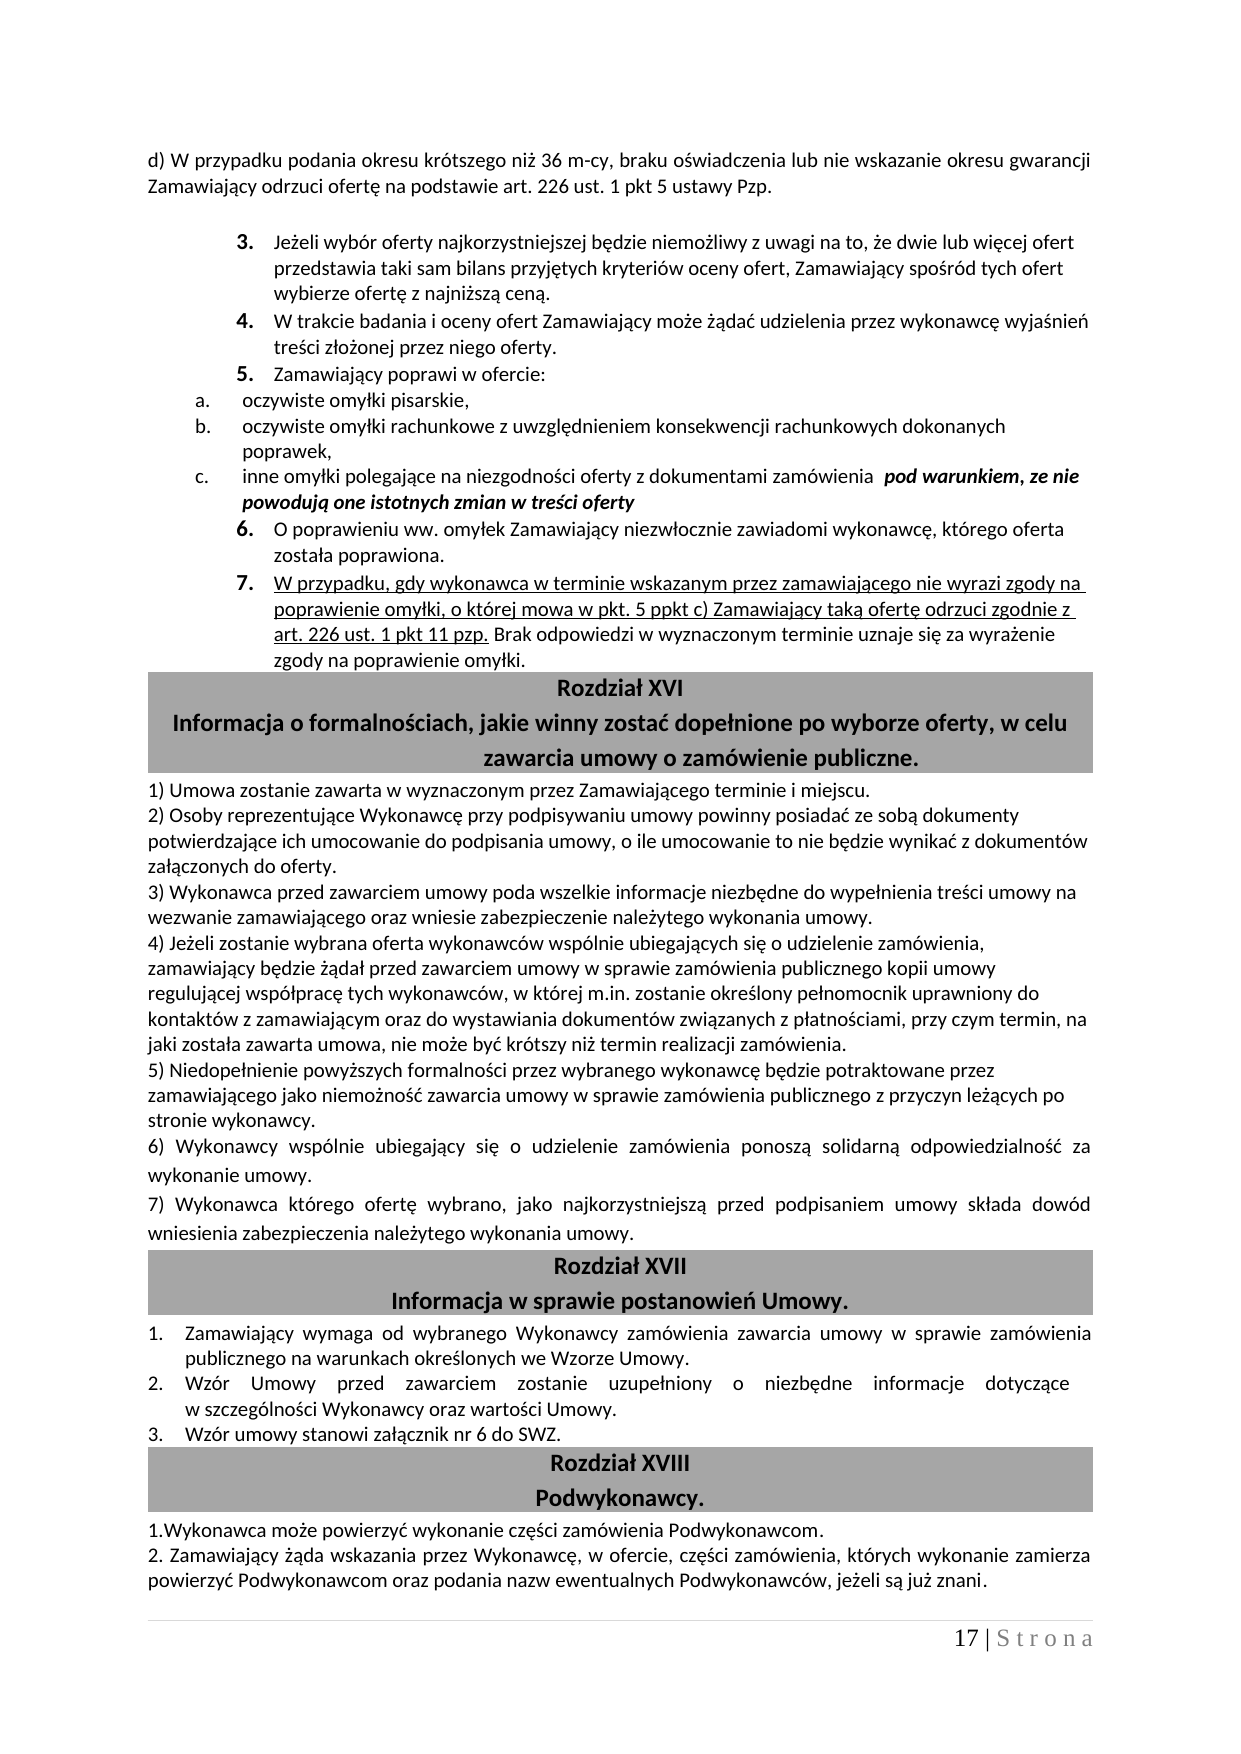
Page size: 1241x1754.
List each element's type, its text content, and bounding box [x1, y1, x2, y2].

text 2) Osoby reprezentujące Wykonawcę przy podpisywaniu umowy powinny posiadać ze sobą dokumenty potwierdzające ich umocowanie do podpisania umowy, o ile umocowanie to nie będzie wynikać z dokumentów załączonych do oferty. [148, 803, 1093, 879]
list Wzór umowy stanowi załącznik nr 6 do SWZ. [148, 1421, 1093, 1447]
list O poprawieniu ww. omyłek Zamawiający niezwłocznie zawiadomi wykonawcę, którego oferta została poprawiona. [236, 514, 1093, 568]
text 7) Wykonawca którego ofertę wybrano, jako najkorzystniejszą przed podpisaniem umowy składa dowód wniesienia zabezpieczenia należytego wykonania umowy. [148, 1191, 1093, 1246]
text Podwykonawcy. [148, 1482, 1093, 1512]
list W trakcie badania i oceny ofert Zamawiający może żądać udzielenia przez wykonawcę wyjaśnień treści złożonej przez niego oferty. [236, 306, 1093, 359]
text 5) Niedopełnienie powyższych formalności przez wybranego wykonawcę będzie potraktowane przez zamawiającego jako niemożność zawarcia umowy w sprawie zamówienia publicznego z przyczyn leżących po stronie wykonawcy. [148, 1057, 1093, 1133]
list W przypadku, gdy wykonawca w terminie wskazanym przez zamawiającego nie wyrazi zgody na poprawienie omyłki, o której mowa w pkt. 5 ppkt c) Zamawiający taką ofertę odrzuci zgodnie z art. 226 ust. 1 pkt 11 pzp. Brak odpowiedzi w wyznaczonym terminie uznaje się za wyrażenie zgody na poprawienie omyłki. [236, 568, 1093, 672]
text Informacja o formalnościach, jakie winny zostać dopełnione po wyborze oferty, w celu zawarcia umowy o zamówienie publiczne. [148, 707, 1093, 773]
list oczywiste omyłki rachunkowe z uwzględnieniem konsekwencji rachunkowych dokonanych poprawek, [195, 413, 1093, 464]
list Zamawiający poprawi w ofercie: [236, 359, 1093, 387]
text d) W przypadku podania okresu krótszego niż 36 m-cy, braku oświadczenia lub nie wskazanie okresu gwarancji Zamawiający odrzuci ofertę na podstawie art. 226 ust. 1 pkt 5 ustawy Pzp. [148, 148, 1093, 198]
list Jeżeli wybór oferty najkorzystniejszej będzie niemożliwy z uwagi na to, że dwie lub więcej ofert przedstawia taki sam bilans przyjętych kryteriów oceny ofert, Zamawiający spośród tych ofert wybierze ofertę z najniższą ceną. [236, 227, 1093, 306]
text 2. Zamawiający żąda wskazania przez Wykonawcę, w ofercie, części zamówienia, których wykonanie zamierza powierzyć Podwykonawcom oraz podania nazw ewentualnych Podwykonawców, jeżeli są już znani. [148, 1542, 1093, 1593]
text 1.Wykonawca może powierzyć wykonanie części zamówienia Podwykonawcom. [148, 1517, 1093, 1542]
text Rozdział XVIII [148, 1447, 1093, 1477]
list Wzór Umowy przed zawarciem zostanie uzupełniony o niezbędne informacje dotyczące w szczególności Wykonawcy oraz wartości Umowy. [148, 1371, 1093, 1421]
text 1) Umowa zostanie zawarta w wyznaczonym przez Zamawiającego terminie i miejscu. [148, 777, 1093, 803]
text Rozdział XVI [148, 672, 1093, 703]
list Zamawiający wymaga od wybranego Wykonawcy zamówienia zawarcia umowy w sprawie zamówienia publicznego na warunkach określonych we Wzorze Umowy. [148, 1320, 1093, 1371]
list oczywiste omyłki pisarskie, [195, 387, 1093, 413]
text 4) Jeżeli zostanie wybrana oferta wykonawców wspólnie ubiegających się o udzielenie zamówienia, zamawiający będzie żądał przed zawarciem umowy w sprawie zamówienia publicznego kopii umowy regulującej współpracę tych wykonawców, w której m.in. zostanie określony pełnomocnik uprawniony do kontaktów z zamawiającym oraz do wystawiania dokumentów związanych z płatnościami, przy czym termin, na jaki została zawarta umowa, nie może być krótszy niż termin realizacji zamówienia. [148, 930, 1093, 1057]
text Informacja w sprawie postanowień Umowy. [148, 1285, 1093, 1315]
text 3) Wykonawca przed zawarciem umowy poda wszelkie informacje niezbędne do wypełnienia treści umowy na wezwanie zamawiającego oraz wniesie zabezpieczenie należytego wykonania umowy. [148, 879, 1093, 930]
list inne omyłki polegające na niezgodności oferty z dokumentami zamówienia pod warunkiem, ze nie powodują one istotnych zmian w treści oferty [195, 464, 1093, 514]
text Rozdział XVII [148, 1250, 1093, 1280]
text 6) Wykonawcy wspólnie ubiegający się o udzielenie zamówienia ponoszą solidarną odpowiedzialność za wykonanie umowy. [148, 1133, 1093, 1188]
